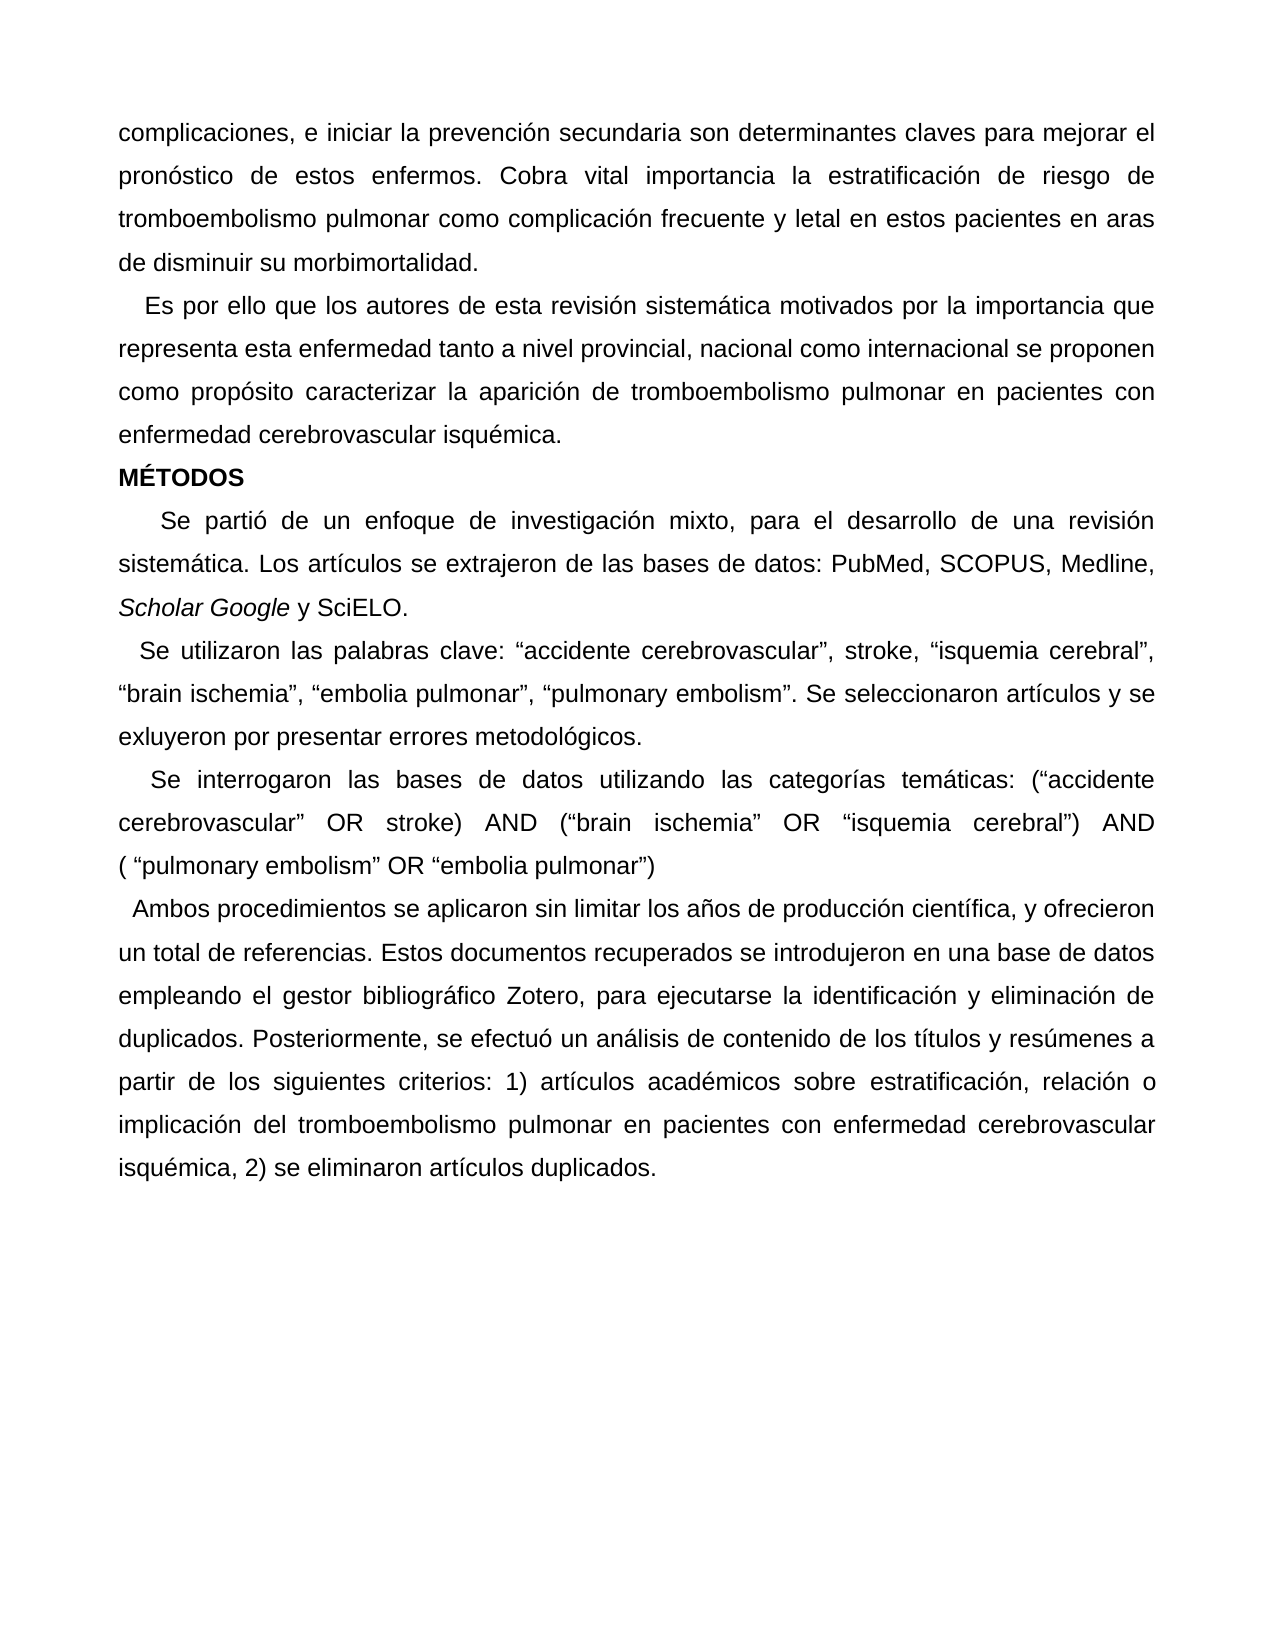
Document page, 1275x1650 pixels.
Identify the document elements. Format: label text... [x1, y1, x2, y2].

text Es por ello que los autores de esta revisión sistemática motivados por la importancia que representa esta enfermedad tanto a nivel provincial, nacional como internacional se proponen como propósito caracterizar la aparición de tromboembolismo pulmonar en pacientes con enfermedad cerebrovascular isquémica. [118, 291, 1157, 449]
text Se utilizaron las palabras clave: “accidente cerebrovascular”, stroke, “isquemia cerebral”, “brain ischemia”, “embolia pulmonar”, “pulmonary embolism”. Se seleccionaron artículos y se exluyeron por presentar errores metodológicos. [118, 636, 1157, 751]
text Se partió de un enfoque de investigación mixto, para el desarrollo de una revisión sistemática. Los artículos se extrajeron de las bases de datos: PubMed, SCOPUS, Medline, Scholar Google y SciELO. [118, 506, 1157, 621]
text MÉTODOS [118, 463, 1157, 492]
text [118, 118, 1157, 276]
text Ambos procedimientos se aplicaron sin limitar los años de producción científica, y ofrecieron un total de referencias. Estos documentos recuperados se introdujeron en una base de datos empleando el gestor bibliográfico Zotero, para ejecutarse la identificación y eliminación de duplicados. Posteriormente, se efectuó un análisis de contenido de los títulos y resúmenes a partir de los siguientes criterios: 1) artículos académicos sobre estratificación, relación o implicación del tromboembolismo pulmonar en pacientes con enfermedad cerebrovascular isquémica, 2) se eliminaron artículos duplicados. [118, 894, 1157, 1182]
text Se interrogaron las bases de datos utilizando las categorías temáticas: (“accidente cerebrovascular” OR stroke) AND (“brain ischemia” OR “isquemia cerebral”) AND ( “pulmonary embolism” OR “embolia pulmonar”) [118, 765, 1157, 880]
